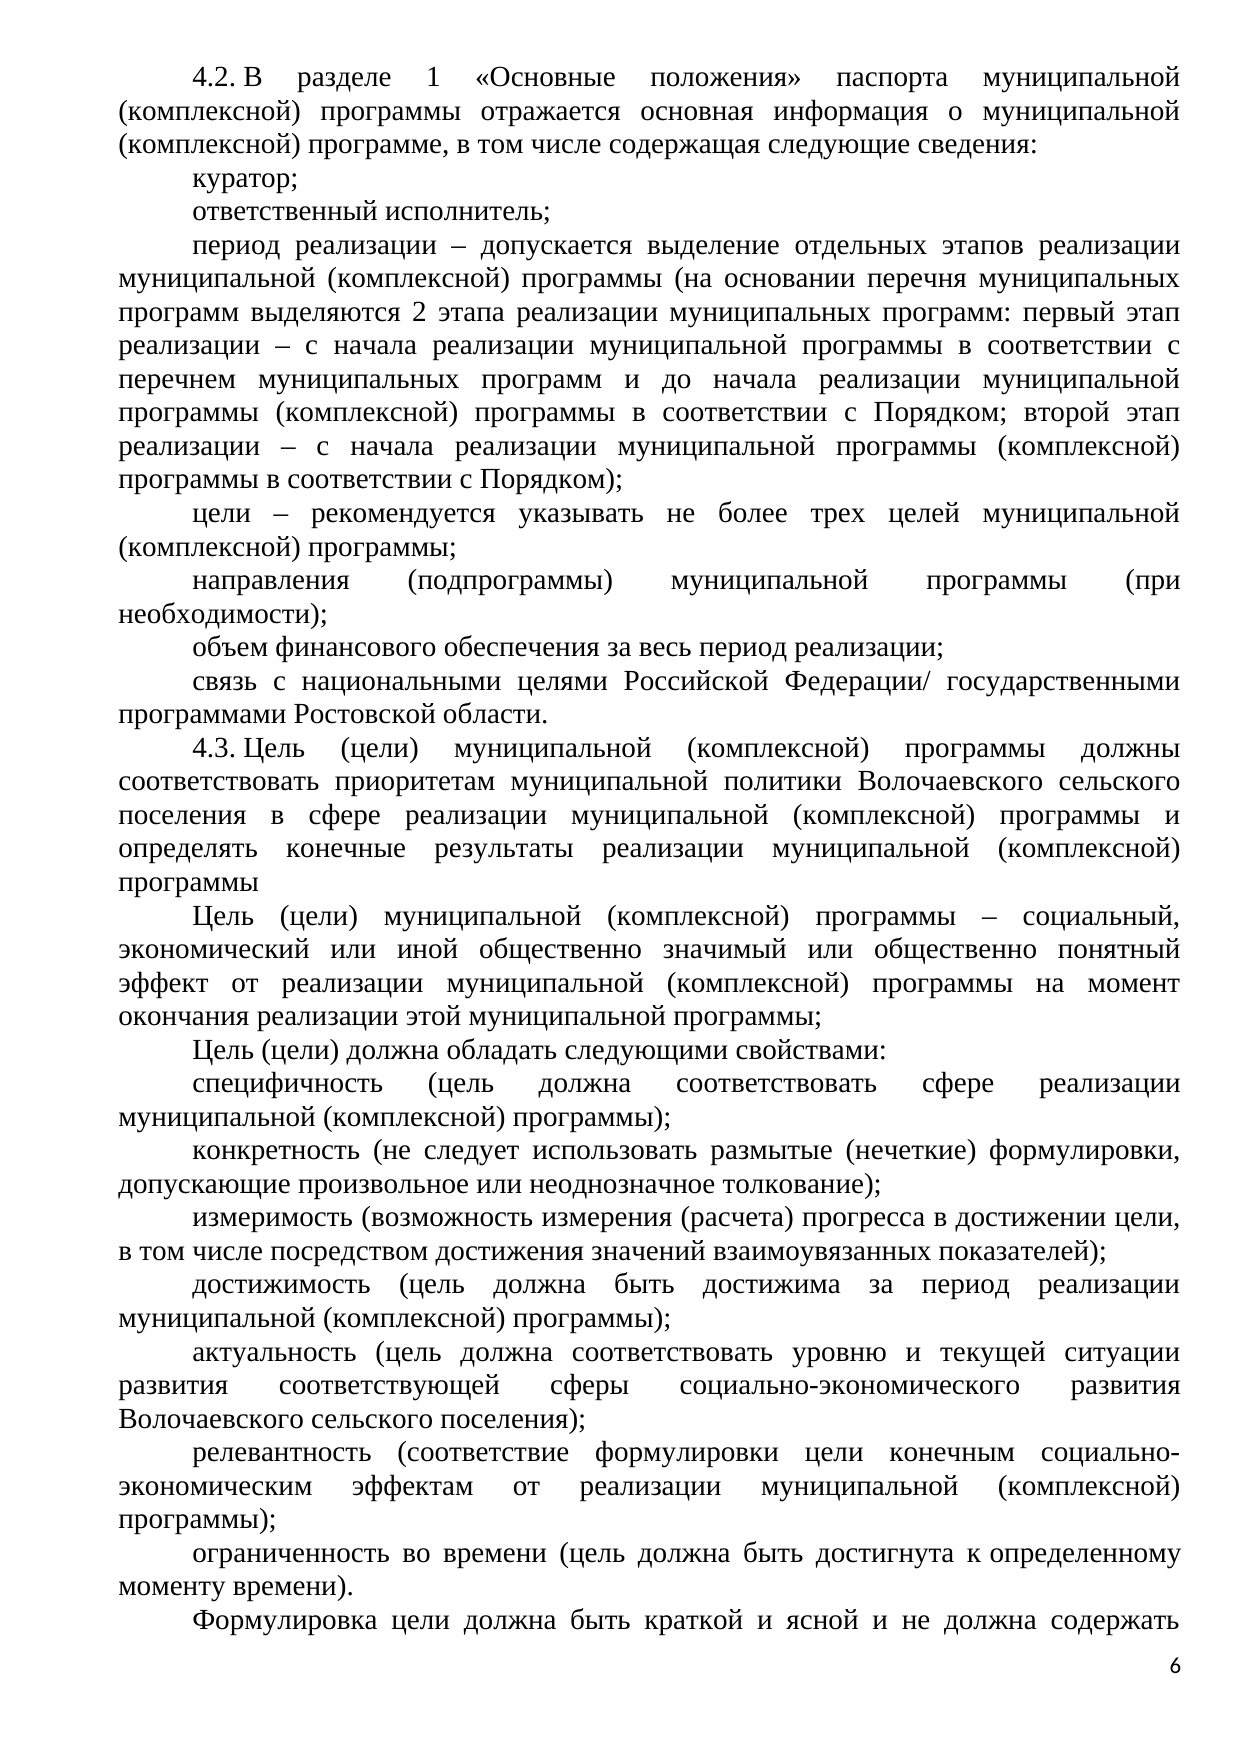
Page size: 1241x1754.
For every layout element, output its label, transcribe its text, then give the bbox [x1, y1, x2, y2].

text объем финансового обеспечения за весь период реализации; [118, 629, 1181, 663]
text измеримость (возможность измерения (расчета) прогресса в достижении цели, в том числе посредством достижения значений взаимоувязанных показателей); [118, 1199, 1181, 1267]
text Цель (цели) должна обладать следующими свойствами: [118, 1032, 1181, 1065]
text специфичность (цель должна соответствовать сфере реализации муниципальной (комплексной) программы); [118, 1065, 1181, 1132]
text куратор; [118, 160, 1181, 193]
text конкретность (не следует использовать размытые (нечеткие) формулировки, допускающие произвольное или неоднозначное толкование); [118, 1132, 1181, 1199]
text период реализации – допускается выделение отдельных этапов реализации муниципальной (комплексной) программы (на основании перечня муниципальных программ выделяются 2 этапа реализации муниципальных программ: первый этап реализации – с начала реализации муниципальной программы в соответствии с перечнем муниципальных программ и до начала реализации муниципальной программы (комплексной) программы в соответствии с Порядком; второй этап реализации – с начала реализации муниципальной программы (комплексной) программы в соответствии с Порядком); [118, 227, 1181, 495]
text ответственный исполнитель; [118, 193, 1181, 227]
text ограниченность во времени (цель должна быть достигнута к определенному моменту времени). [118, 1535, 1181, 1602]
text 4.3. Цель (цели) муниципальной (комплексной) программы должны соответствовать приоритетам муниципальной политики Волочаевского сельского поселения в сфере реализации муниципальной (комплексной) программы и определять конечные результаты реализации муниципальной (комплексной) программы [118, 730, 1181, 898]
text Цель (цели) муниципальной (комплексной) программы – социальный, экономический или иной общественно значимый или общественно понятный эффект от реализации муниципальной (комплексной) программы на момент окончания реализации этой муниципальной программы; [118, 898, 1181, 1032]
text цели – рекомендуется указывать не более трех целей муниципальной (комплексной) программы; [118, 495, 1181, 562]
text 4.2. В разделе 1 «Основные положения» паспорта муниципальной (комплексной) программы отражается основная информация о муниципальной (комплексной) программе, в том числе содержащая следующие сведения: [118, 59, 1181, 160]
text направления (подпрограммы) муниципальной программы (при необходимости); [118, 562, 1181, 629]
text актуальность (цель должна соответствовать уровню и текущей ситуации развития соответствующей сферы социально-экономического развития Волочаевского сельского поселения); [118, 1334, 1181, 1434]
text релевантность (соответствие формулировки цели конечным социально-экономическим эффектам от реализации муниципальной (комплексной) программы); [118, 1434, 1181, 1535]
text достижимость (цель должна быть достижима за период реализации муниципальной (комплексной) программы); [118, 1267, 1181, 1334]
text связь с национальными целями Российской Федерации/ государственными программами Ростовской области. [118, 663, 1181, 730]
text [118, 1602, 1181, 1636]
